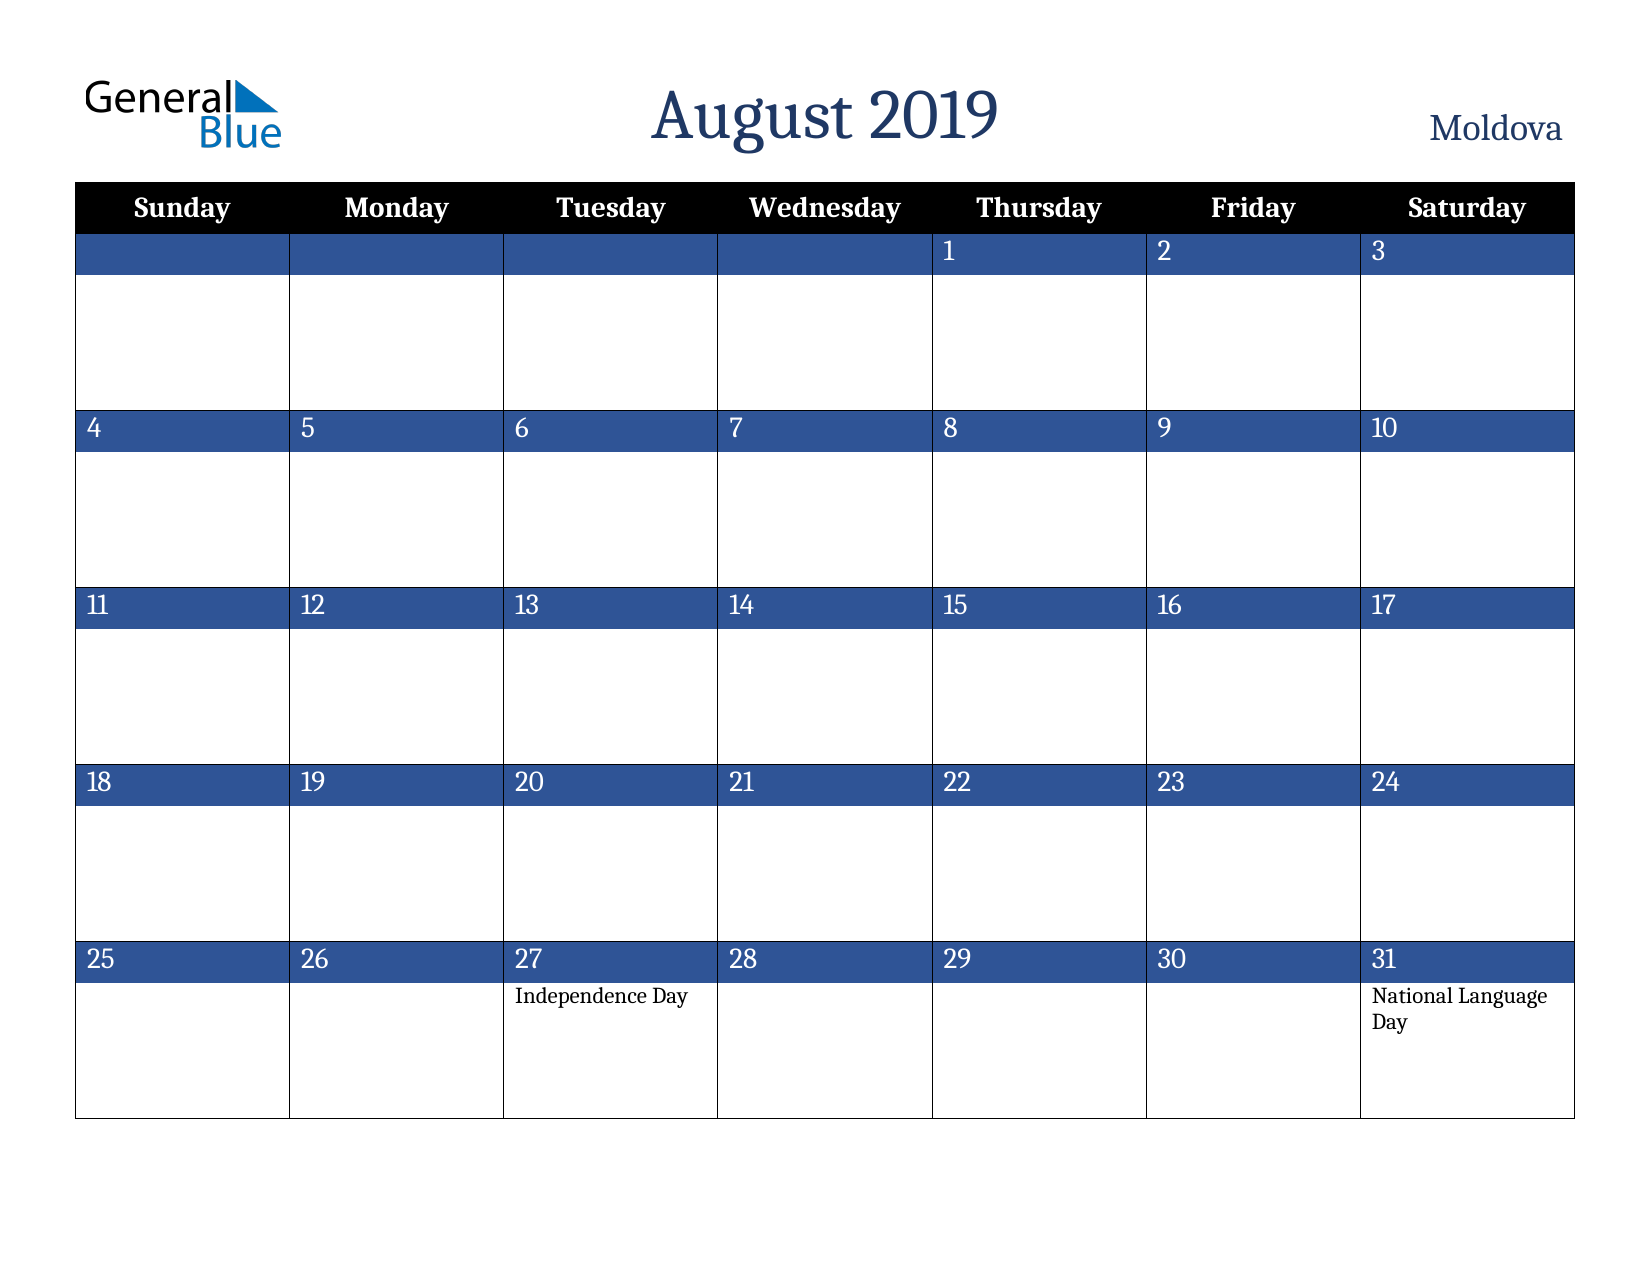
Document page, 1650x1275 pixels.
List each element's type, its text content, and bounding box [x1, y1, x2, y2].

table_cell Thursday [933, 183, 1146, 233]
table_cell [718, 234, 932, 275]
table_cell [504, 234, 717, 275]
table_header August 2019 [504, 75, 1146, 182]
table_cell [933, 983, 1146, 1118]
table_cell [1361, 275, 1574, 410]
table_cell 19 [290, 765, 503, 806]
table_cell [718, 275, 932, 410]
table_cell [1147, 629, 1360, 764]
table_cell 6 [504, 411, 717, 452]
table_cell [933, 806, 1146, 941]
table_cell 10 [1361, 411, 1574, 452]
table_cell 5 [290, 411, 503, 452]
table_cell [1147, 983, 1360, 1118]
table_cell [290, 983, 503, 1118]
table_cell 1 [933, 234, 1146, 275]
table_cell 9 [1147, 411, 1360, 452]
table_cell [933, 452, 1146, 587]
table_cell [1147, 452, 1360, 587]
table_cell [76, 234, 289, 275]
table_cell 21 [718, 765, 932, 806]
table_cell [1361, 629, 1574, 764]
table_cell 30 [1147, 942, 1360, 983]
table_cell [718, 806, 932, 941]
table_cell 17 [1361, 588, 1574, 629]
table_cell Tuesday [504, 183, 717, 233]
table_cell Independence Day [504, 983, 717, 1118]
table_cell [76, 275, 289, 410]
table_cell [1147, 806, 1360, 941]
table_cell [76, 983, 289, 1118]
table_cell [504, 452, 717, 587]
picture [86, 80, 281, 148]
table_cell [504, 275, 717, 410]
table_cell Friday [1147, 183, 1360, 233]
table_cell National Language Day [1361, 983, 1574, 1118]
table_cell [1361, 452, 1574, 587]
table_cell [504, 629, 717, 764]
table_cell [718, 452, 932, 587]
table_cell 7 [718, 411, 932, 452]
table_cell [290, 275, 503, 410]
table_cell [718, 983, 932, 1118]
table_cell 20 [504, 765, 717, 806]
table_cell [290, 806, 503, 941]
table_cell [1147, 275, 1360, 410]
table_cell [290, 629, 503, 764]
table_cell 23 [1147, 765, 1360, 806]
table_cell Saturday [1361, 183, 1574, 233]
table_cell 24 [1361, 765, 1574, 806]
table_header Moldova [1146, 75, 1574, 182]
table_cell 31 [1361, 942, 1574, 983]
table_cell 13 [504, 588, 717, 629]
table_cell [933, 275, 1146, 410]
table_cell [290, 234, 503, 275]
table_cell 26 [290, 942, 503, 983]
table_cell 12 [290, 588, 503, 629]
table_cell 18 [76, 765, 289, 806]
table_cell 4 [76, 411, 289, 452]
table_cell 27 [504, 942, 717, 983]
table_cell [718, 629, 932, 764]
table_cell 25 [76, 942, 289, 983]
table_cell [504, 806, 717, 941]
table_cell 11 [76, 588, 289, 629]
table_cell 14 [718, 588, 932, 629]
table_cell Monday [290, 183, 503, 233]
table_cell 3 [1361, 234, 1574, 275]
table_cell [290, 452, 503, 587]
table_cell 15 [933, 588, 1146, 629]
table_cell 29 [933, 942, 1146, 983]
table_cell [1361, 806, 1574, 941]
table_cell 28 [718, 942, 932, 983]
table_cell [76, 629, 289, 764]
table_cell [76, 806, 289, 941]
table_header [76, 75, 503, 182]
table_cell Wednesday [718, 183, 932, 233]
table_cell [76, 452, 289, 587]
table_cell 22 [933, 765, 1146, 806]
table_cell 8 [933, 411, 1146, 452]
table_cell 2 [1147, 234, 1360, 275]
table_cell [933, 629, 1146, 764]
table_cell 16 [1147, 588, 1360, 629]
table_cell Sunday [76, 183, 289, 233]
